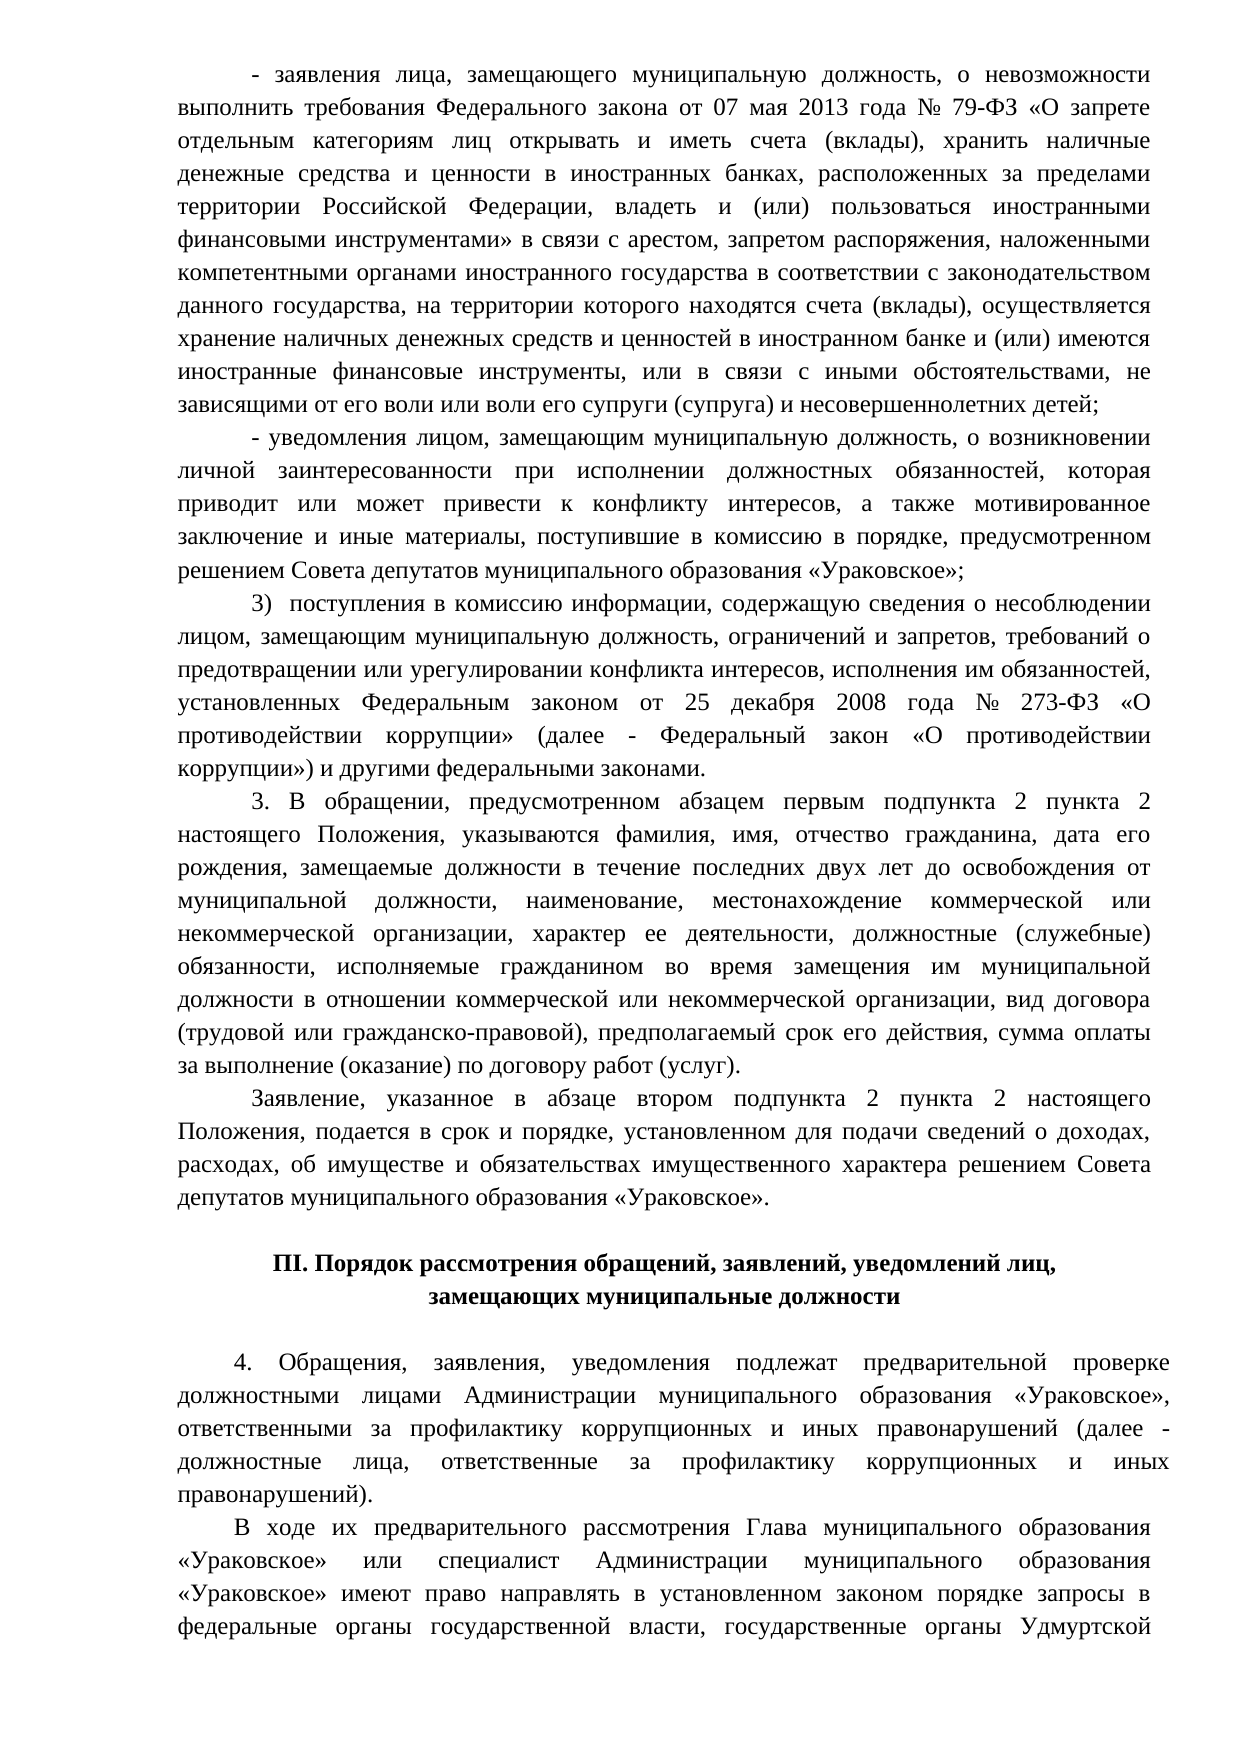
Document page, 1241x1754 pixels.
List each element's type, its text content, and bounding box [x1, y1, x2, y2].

text - заявления лица, замещающего муниципальную должность, о невозможности выполнить требования Федерального закона от 07 мая 2013 года № 79-ФЗ «О запрете отдельным категориям лиц открывать и иметь счета (вклады), хранить наличные денежные средства и ценности в иностранных банках, расположенных за пределами территории Российской Федерации, владеть и (или) пользоваться иностранными финансовыми инструментами» в связи с арестом, запретом распоряжения, наложенными компетентными органами иностранного государства в соответствии с законодательством данного государства, на территории которого находятся счета (вклады), осуществляется хранение наличных денежных средств и ценностей в иностранном банке и (или) имеются иностранные финансовые инструменты, или в связи с иными обстоятельствами, не зависящими от его воли или воли его супруги (супруга) и несовершеннолетних детей; [177, 59, 1152, 418]
text 3) поступления в комиссию информации, содержащую сведения о несоблюдении лицом, замещающим муниципальную должность, ограничений и запретов, требований о предотвращении или урегулировании конфликта интересов, исполнения им обязанностей, установленных Федеральным законом от 25 декабря 2008 года № 273-ФЗ «О противодействии коррупции» (далее - Федеральный закон «О противодействии коррупции») и другими федеральными законами. [177, 588, 1152, 782]
text 4. Обращения, заявления, уведомления подлежат предварительной проверке должностными лицами Администрации муниципального образования «Ураковское», ответственными за профилактику коррупционных и иных правонарушений (далее - должностные лица, ответственные за профилактику коррупционных и иных правонарушений). [177, 1347, 1171, 1508]
text 3. В обращении, предусмотренном абзацем первым подпункта 2 пункта 2 настоящего Положения, указываются фамилия, имя, отчество гражданина, дата его рождения, замещаемые должности в течение последних двух лет до освобождения от муниципальной должности, наименование, местонахождение коммерческой или некоммерческой организации, характер ее деятельности, должностные (служебные) обязанности, исполняемые гражданином во время замещения им муниципальной должности в отношении коммерческой или некоммерческой организации, вид договора (трудовой или гражданско-правовой), предполагаемый срок его действия, сумма оплаты за выполнение (оказание) по договору работ (услуг). [177, 786, 1152, 1079]
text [177, 1512, 1152, 1640]
text замещающих муниципальные должности [177, 1281, 1152, 1310]
text - уведомления лицом, замещающим муниципальную должность, о возникновении личной заинтересованности при исполнении должностных обязанностей, которая приводит или может привести к конфликту интересов, а также мотивированное заключение и иные материалы, поступившие в комиссию в порядке, предусмотренном решением Совета депутатов муниципального образования «Ураковское»; [177, 422, 1152, 583]
text Заявление, указанное в абзаце втором подпункта 2 пункта 2 настоящего Положения, подается в срок и порядке, установленном для подачи сведений о доходах, расходах, об имуществе и обязательствах имущественного характера решением Совета депутатов муниципального образования «Ураковское». [177, 1083, 1152, 1211]
text ПI. Порядок рассмотрения обращений, заявлений, уведомлений лиц, [177, 1248, 1152, 1277]
